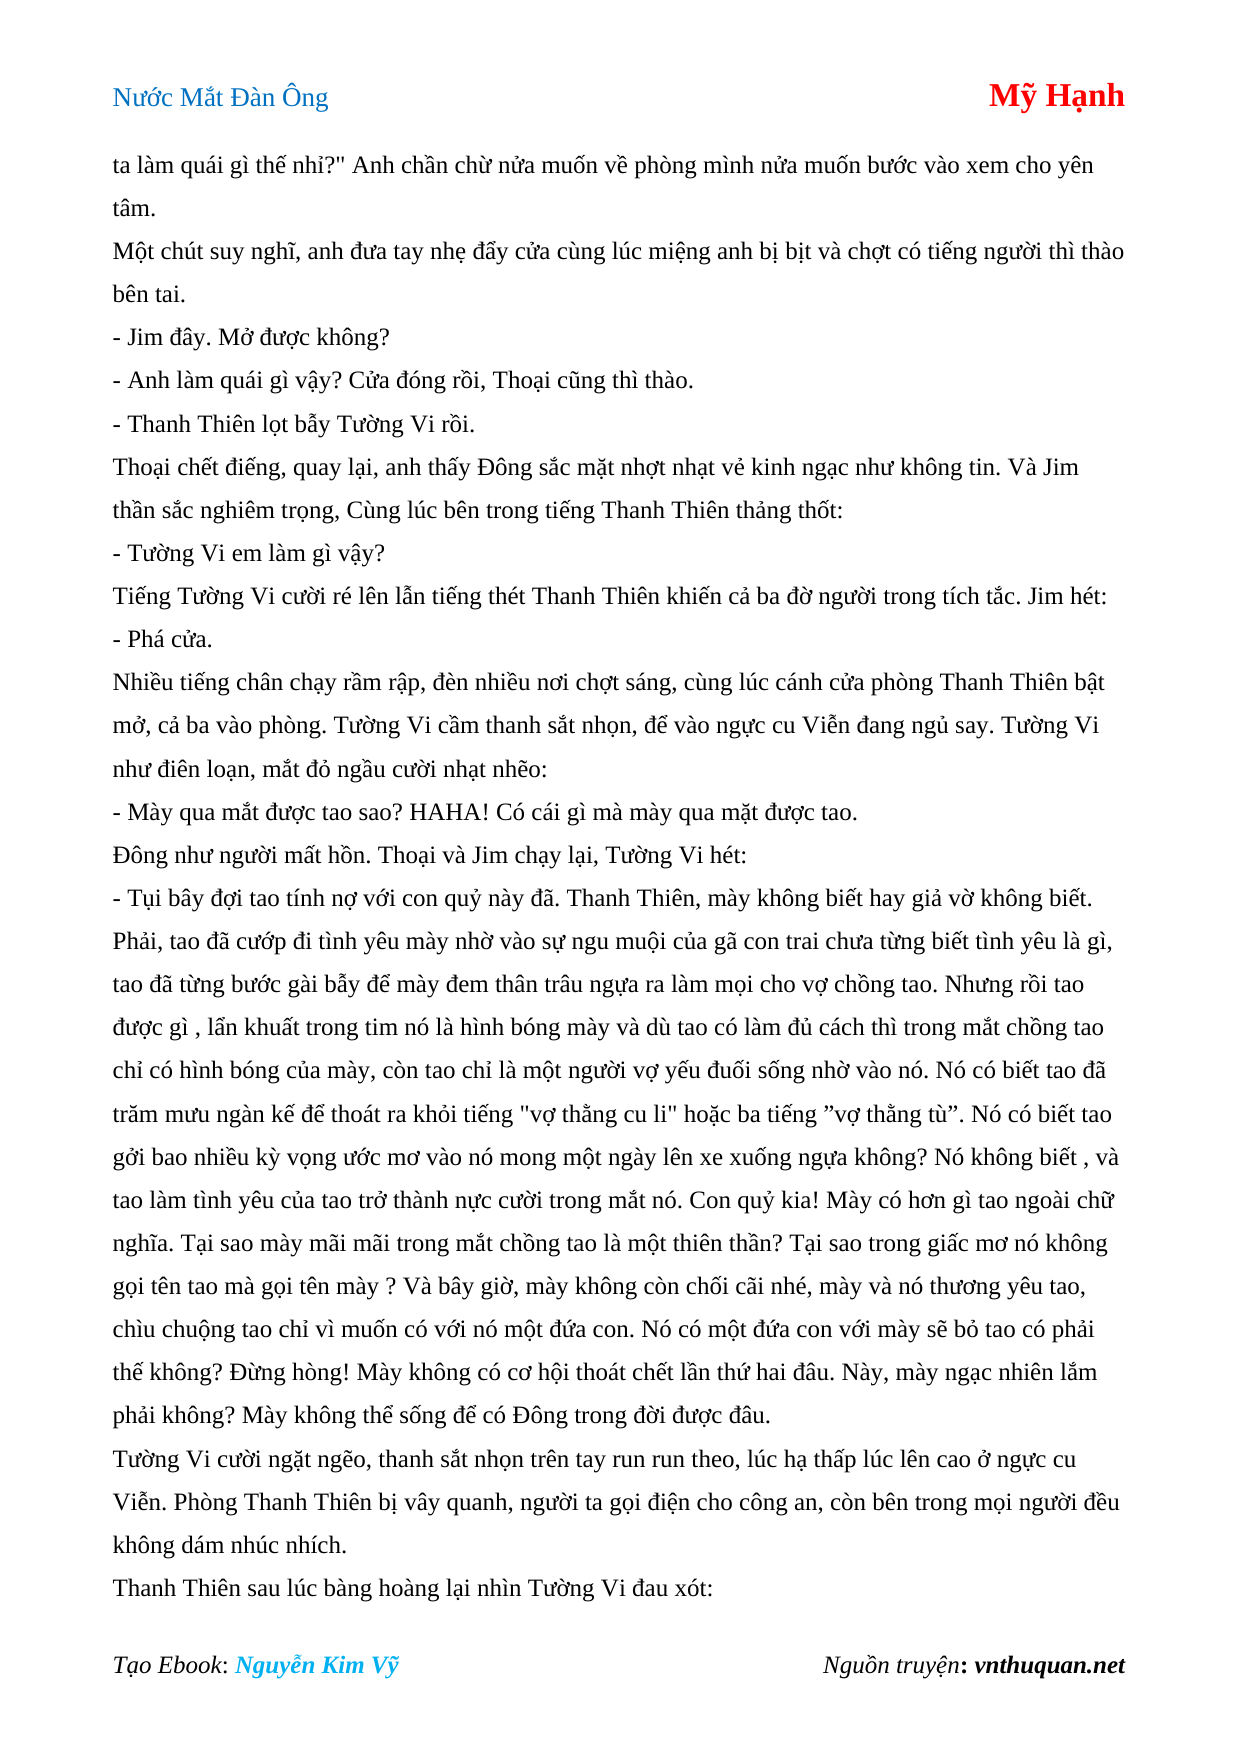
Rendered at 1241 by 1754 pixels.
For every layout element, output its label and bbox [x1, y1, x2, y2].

text [112, 150, 1128, 1602]
